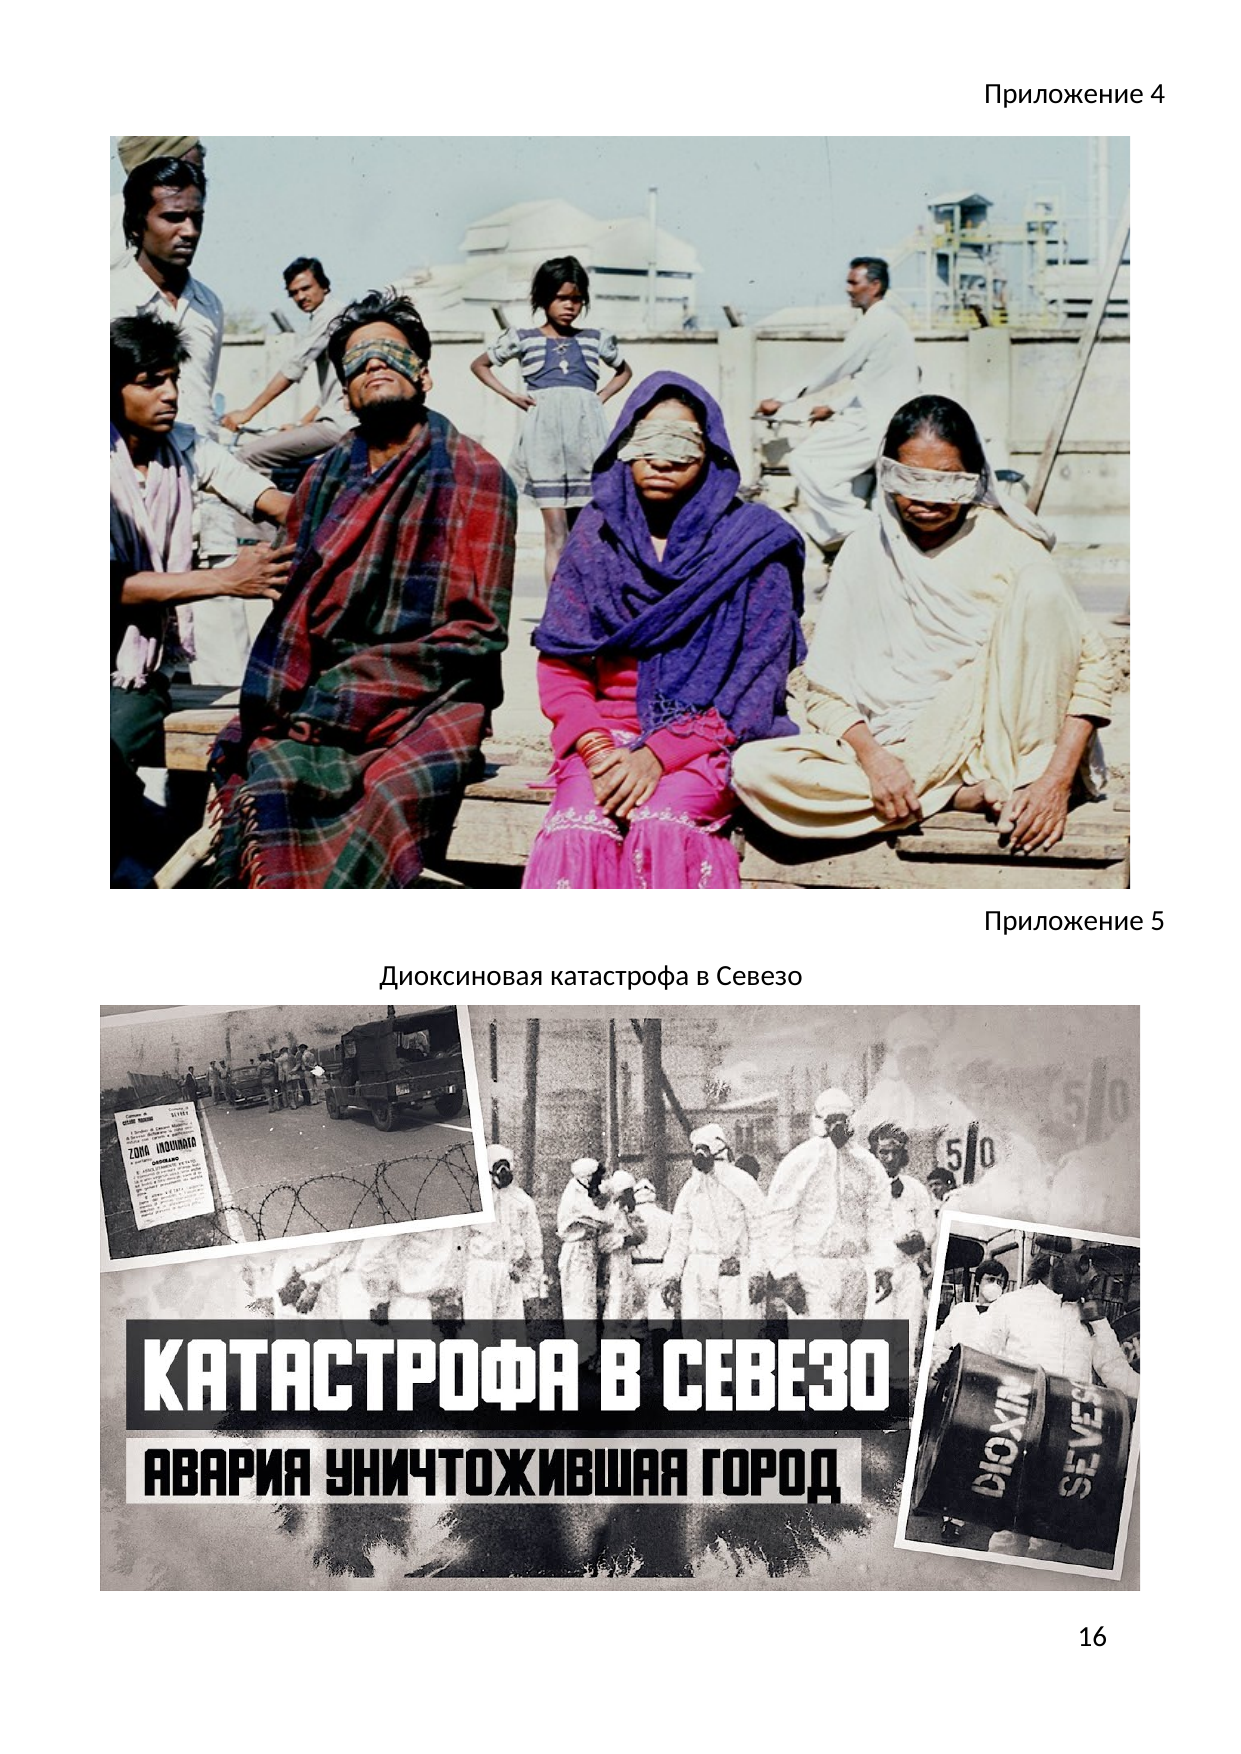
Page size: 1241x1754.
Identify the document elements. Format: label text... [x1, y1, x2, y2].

text Приложение 4 [75, 75, 1165, 111]
text 16 [75, 1618, 1107, 1653]
picture [100, 1005, 1141, 1591]
text Диоксиновая катастрофа в Севезо [75, 957, 1107, 992]
picture [110, 136, 1131, 889]
text Приложение 5 [75, 902, 1165, 937]
